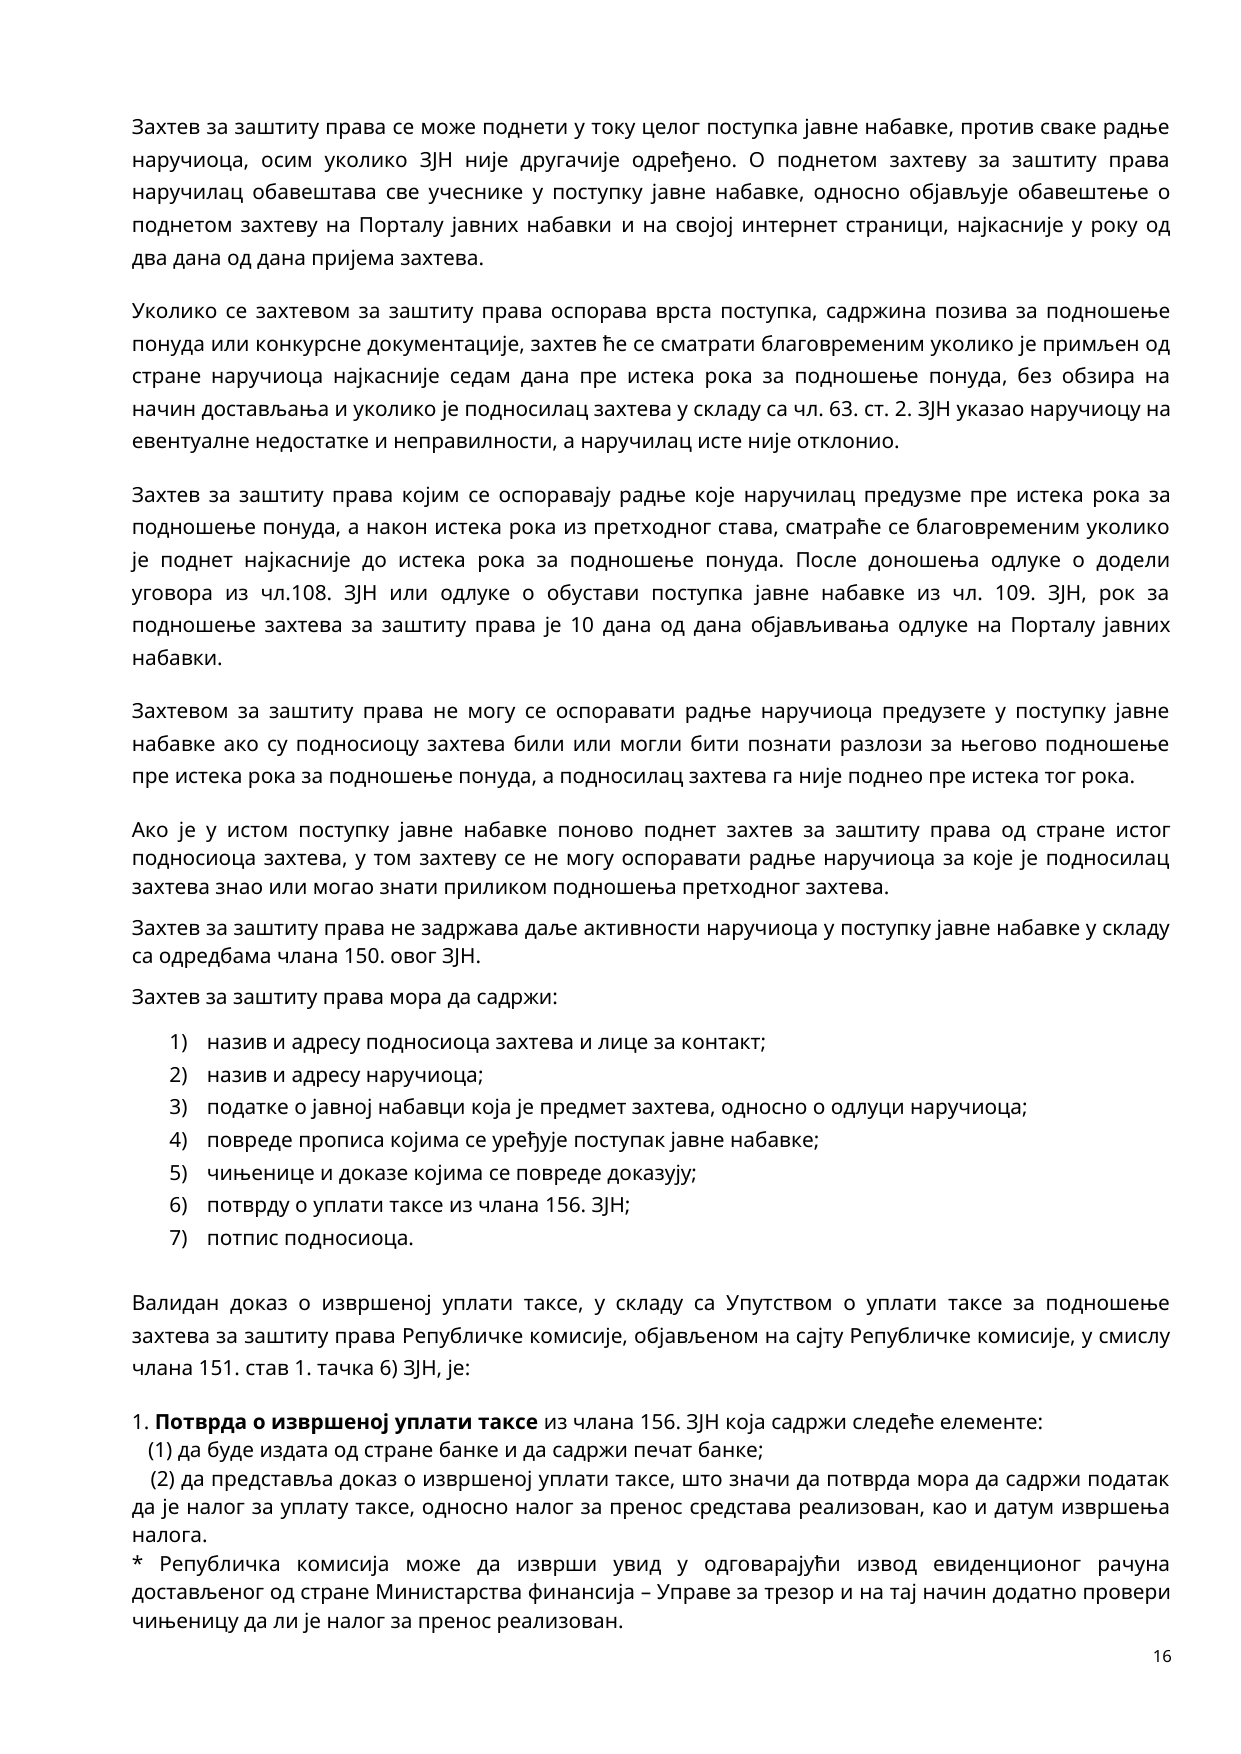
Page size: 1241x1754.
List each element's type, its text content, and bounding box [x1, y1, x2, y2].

list повреде прописа којима се уређује поступак јавне набавке; [169, 1125, 1172, 1153]
text Уколико се захтевом за заштиту права оспорава врста поступка, садржина позива за подношење понуда или конкурсне документације, захтев ће се сматрати благовременим уколико је примљен од стране наручиоца најкасније седам дана пре истека рока за подношење понуда, без обзира на начин достављања и уколико је подносилац захтева у складу са чл. 63. ст. 2. ЗЈН указао наручиоцу на евентуалне недостатке и неправилности, а наручилац исте није отклонио. [132, 296, 1172, 455]
text * Републичка комисија може да изврши увид у одговарајући извод евиденционог рачуна достављеног од стране Министарства финансија – Управе за трезор и на тај начин додатно провери чињеницу да ли је налог за пренос реализован. [132, 1549, 1172, 1634]
list назив и адресу наручиоца; [169, 1060, 1172, 1088]
text 1. Потврда о извршеној уплати таксе из члана 156. ЗЈН која садржи следеће елементе: [132, 1407, 1172, 1435]
text (1) да буде издата од стране банке и да садржи печат банке; [132, 1435, 1172, 1464]
list потврду о уплати таксе из члана 156. ЗЈН; [169, 1190, 1172, 1219]
text Захтев за заштиту права се може поднети у току целог поступка јавне набавке, против сваке радње наручиоца, осим уколико ЗЈН није другачије одређено. О поднетом захтеву за заштиту права наручилац обавештава све учеснике у поступку јавне набавке, односно објављује обавештење о поднетом захтеву на Порталу јавних набавки и на својој интернет страници, најкасније у року од два дана од дана пријема захтева. [132, 112, 1172, 271]
list назив и адресу подносиоца захтева и лице за контакт; [169, 1027, 1172, 1056]
text (2) да представља доказ о извршеној уплати таксе, што значи да потврда мора да садржи податак да је налог за уплату таксе, односно налог за пренос средстава реализован, као и датум извршења налога. [132, 1464, 1172, 1549]
text Ако је у истом поступку јавне набавке поново поднет захтев за заштиту права од стране истог подносиоца захтева, у том захтеву се не могу оспоравати радње наручиоца за које је подносилац захтева знао или могао знати приликом подношења претходног захтева. [132, 815, 1172, 900]
list чињенице и доказе којима се повреде доказују; [169, 1158, 1172, 1186]
text Валидан доказ о извршеној уплати таксе, у складу са Упутством о уплати таксе за подношење захтева за заштиту права Републичке комисије, објављеном на сајту Републичке комисије, у смислу члана 151. став 1. тачка 6) ЗЈН, је: [132, 1288, 1172, 1382]
list податке о јавној набавци која је предмет захтева, односно о одлуци наручиоца; [169, 1092, 1172, 1121]
text Захтевом за заштиту права не могу се оспоравати радње наручиоца предузете у поступку јавне набавке ако су подносиоцу захтева били или могли бити познати разлози за његово подношење пре истека рока за подношење понуда, а подносилац захтева га није поднео пре истека тог рока. [132, 696, 1172, 790]
text Захтев за заштиту права мора да садржи: [132, 982, 1172, 1011]
text Захтев за заштиту права којим се оспоравају радње које наручилац предузме пре истека рока за подношење понуда, а након истека рока из претходног става, сматраће се благовременим уколико је поднет најкасније до истека рока за подношење понуда. После доношења одлуке о додели уговора из чл.108. ЗЈН или одлуке о обустави поступка јавне набавке из чл. 109. ЗЈН, рок за подношење захтева за заштиту права је 10 дана од дана објављивања одлуке на Порталу јавних набавки. [132, 480, 1172, 671]
text Захтев за заштиту права не задржава даље активности наручиоца у поступку јавне набавке у складу са одредбама члана 150. овог ЗЈН. [132, 913, 1172, 970]
list потпис подносиоца. [169, 1223, 1172, 1251]
